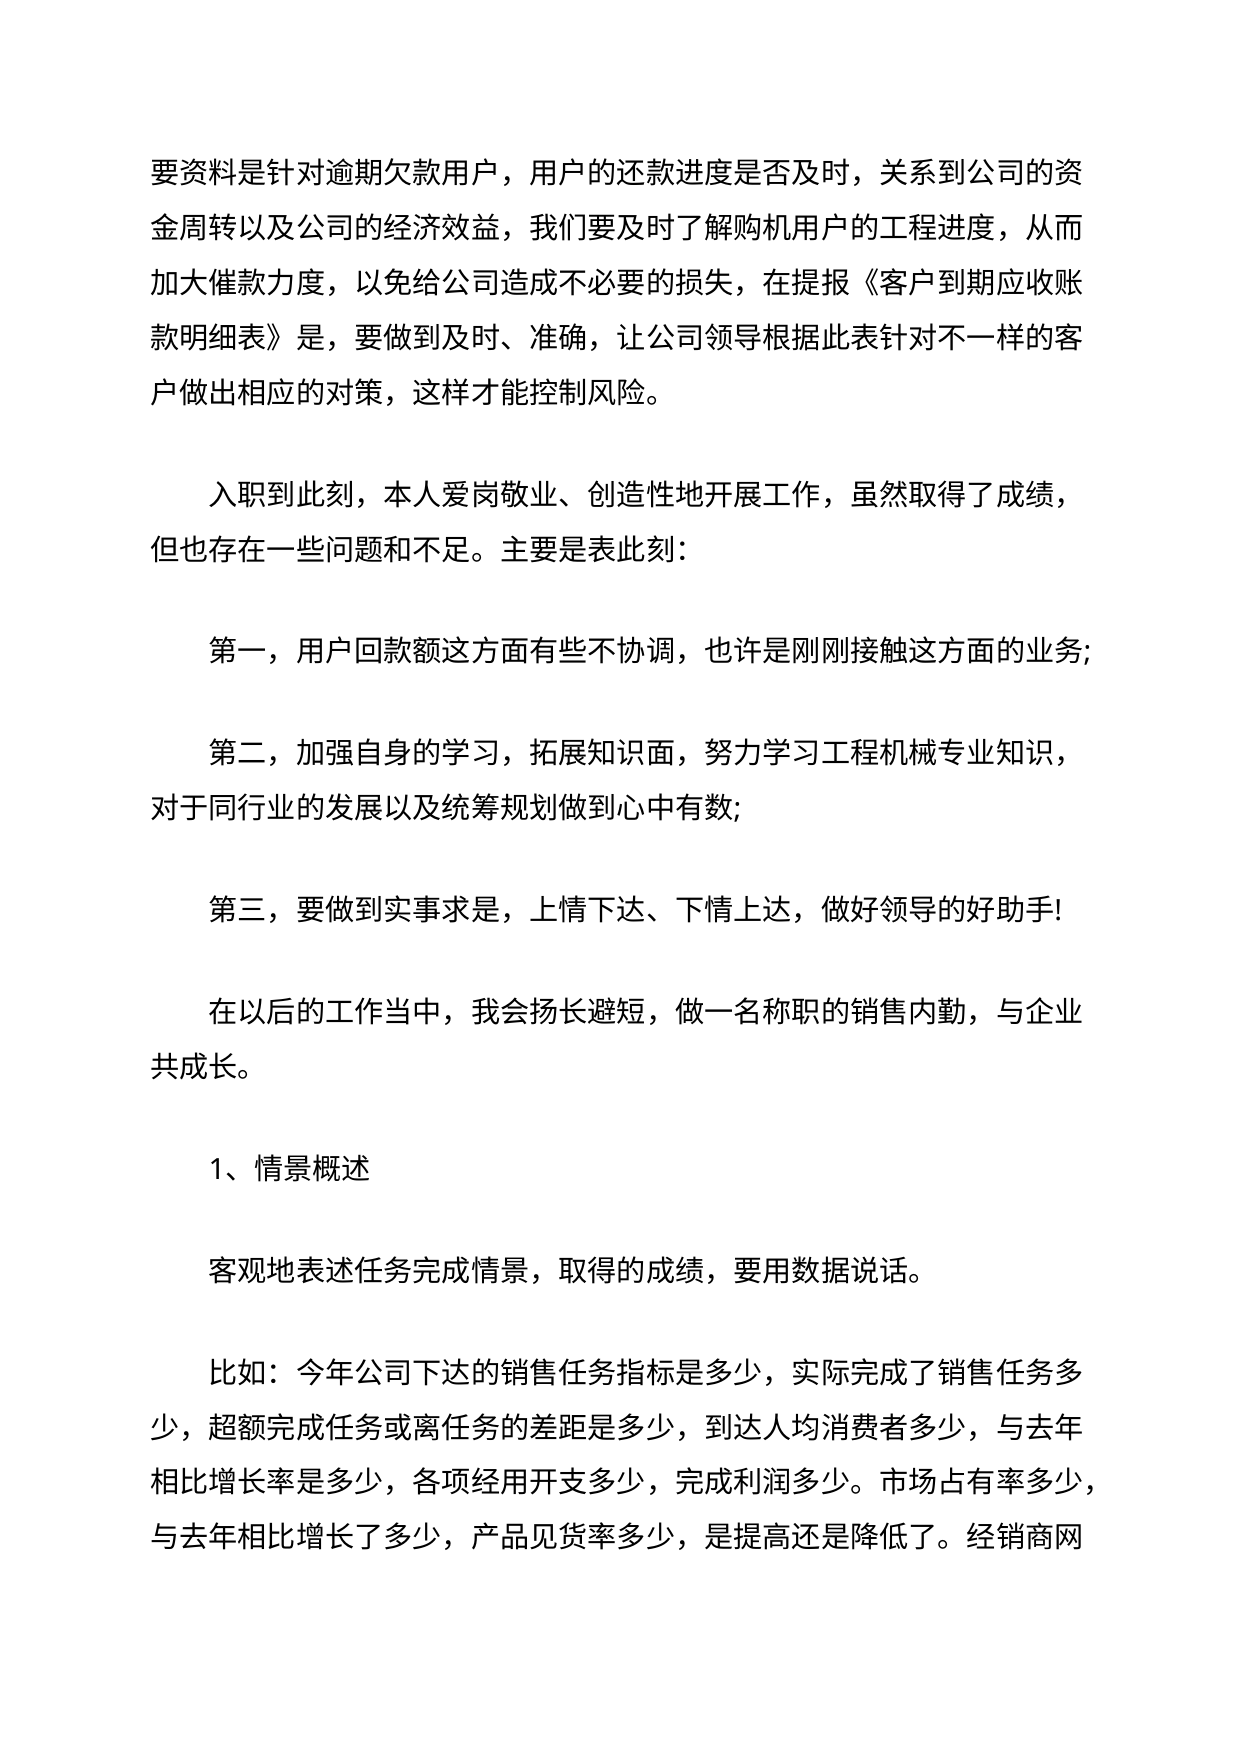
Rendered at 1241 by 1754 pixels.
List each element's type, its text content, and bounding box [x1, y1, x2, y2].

text 1、情景概述 [150, 1146, 1090, 1188]
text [150, 1349, 1090, 1556]
text 第三，要做到实事求是，上情下达、下情上达，做好领导的好助手! [150, 887, 1090, 929]
text 第一，用户回款额这方面有些不协调，也许是刚刚接触这方面的业务; [150, 628, 1090, 670]
text 客观地表述任务完成情景，取得的成绩，要用数据说话。 [150, 1247, 1090, 1290]
text 在以后的工作当中，我会扬长避短，做一名称职的销售内勤，与企业共成长。 [150, 989, 1090, 1086]
text 第二，加强自身的学习，拓展知识面，努力学习工程机械专业知识，对于同行业的发展以及统筹规划做到心中有数; [150, 730, 1090, 827]
text 入职到此刻，本人爱岗敬业、创造性地开展工作，虽然取得了成绩，但也存在一些问题和不足。主要是表此刻： [150, 471, 1090, 568]
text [150, 150, 1090, 412]
